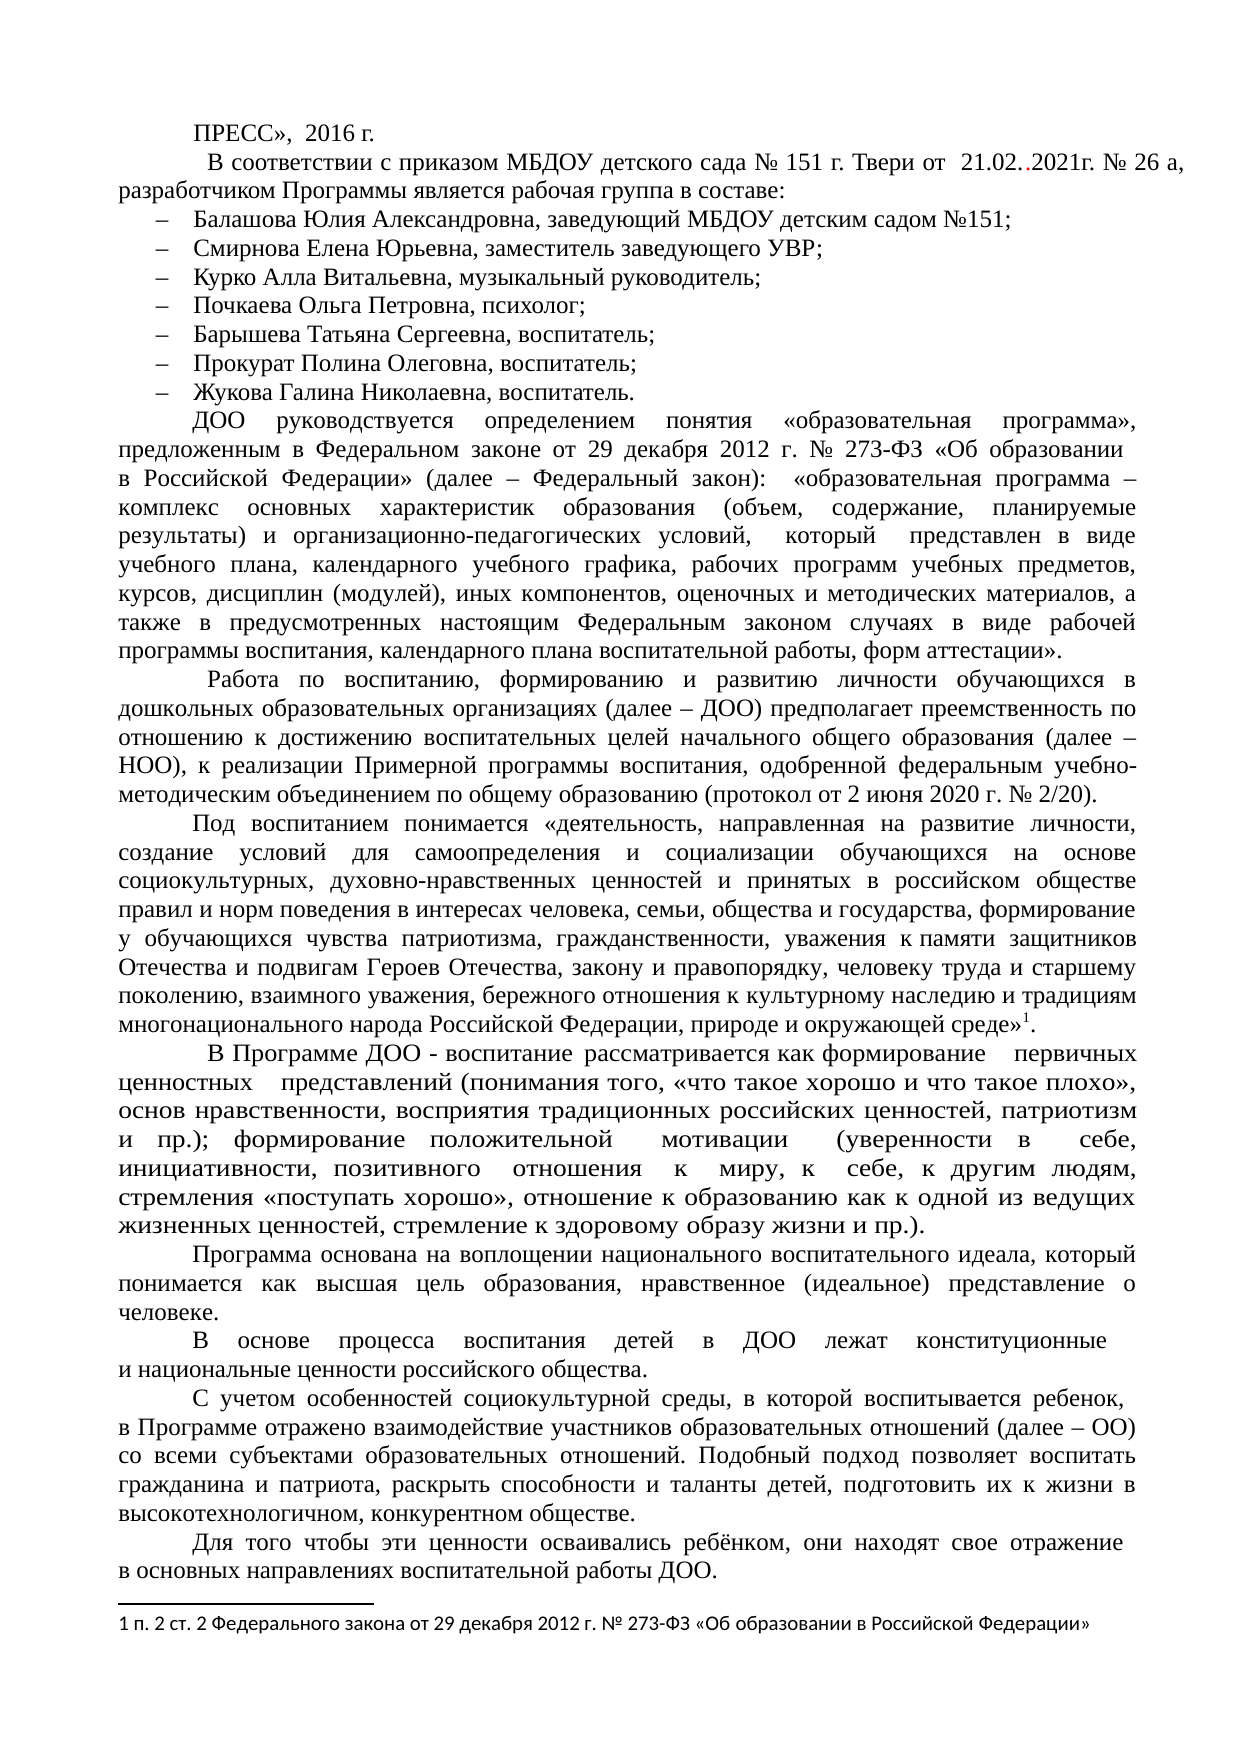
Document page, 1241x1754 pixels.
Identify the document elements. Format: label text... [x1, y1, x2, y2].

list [156, 118, 1184, 147]
text Для того чтобы эти ценности осваивались ребёнком, они находят свое отражение в основных направлениях воспитательной работы ДОО. [118, 1527, 1137, 1584]
list Балашова Юлия Александровна, заведующий МБДОУ детским садом №151; [156, 204, 1184, 233]
list Барышева Татьяна Сергеевна, воспитатель; [156, 319, 1184, 348]
list Почкаева Ольга Петровна, психолог; [156, 291, 1184, 319]
list Жукова Галина Николаевна, воспитатель. [156, 377, 1184, 406]
list Прокурат Полина Олеговна, воспитатель; [156, 348, 1184, 377]
text В соответствии с приказом МБДОУ детского сада № 151 г. Твери от 21.02..2021г. № 26 а, разработчиком Программы является рабочая группа в составе: [118, 147, 1184, 204]
text ДОО руководствуется определением понятия «образовательная программа», предложенным в Федеральном законе от 29 декабря 2012 г. № 273-ФЗ «Об образовании в Российской Федерации» (далее – Федеральный закон): «образовательная программа – комплекс основных характеристик образования (объем, содержание, планируемые результаты) и организационно-педагогических условий, который представлен в виде учебного плана, календарного учебного графика, рабочих программ учебных предметов, курсов, дисциплин (модулей), иных компонентов, оценочных и методических материалов, а также в предусмотренных настоящим Федеральным законом случаях в виде рабочей программы воспитания, календарного плана воспитательной работы, форм аттестации». [118, 406, 1137, 664]
text С учетом особенностей социокультурной среды, в которой воспитывается ребенок, в Программе отражено взаимодействие участников образовательных отношений (далее – ОО) со всеми субъектами образовательных отношений. Подобный подход позволяет воспитать гражданина и патриота, раскрыть способности и таланты детей, подготовить их к жизни в высокотехнологичном, конкурентном обществе. [118, 1383, 1137, 1527]
text Под воспитанием понимается «деятельность, направленная на развитие личности, создание условий для самоопределения и социализации обучающихся на основе социокультурных, духовно-нравственных ценностей и принятых в российском обществе правил и норм поведения в интересах человека, семьи, общества и государства, формирование у обучающихся чувства патриотизма, гражданственности, уважения к памяти защитников Отечества и подвигам Героев Отечества, закону и правопорядку, человеку труда и старшему поколению, взаимного уважения, бережного отношения к культурному наследию и традициям многонационального народа Российской Федерации, природе и окружающей среде». [118, 808, 1137, 1038]
list Курко Алла Витальевна, музыкальный руководитель; [156, 262, 1184, 291]
text Программа основана на воплощении национального воспитательного идеала, который понимается как высшая цель образования, нравственное (идеальное) представление о человеке. [118, 1239, 1137, 1326]
text Работа по воспитанию, формированию и развитию личности обучающихся в дошкольных образовательных организациях (далее – ДОО) предполагает преемственность по отношению к достижению воспитательных целей начального общего образования (далее – НОО), к реализации Примерной программы воспитания, одобренной федеральным учебно-методическим объединением по общему образованию (протокол от 2 июня 2020 г. № 2/20). [118, 664, 1137, 808]
text В основе процесса воспитания детей в ДОО лежат конституционные и национальные ценности российского общества. [118, 1326, 1137, 1383]
text В Программе ДОО - воспитание рассматривается как формирование первичных ценностных представлений (понимания того, «что такое хорошо и что такое плохо», основ нравственности, восприятия традиционных российских ценностей, патриотизм и пр.); формирование положительной мотивации (уверенности в себе, инициативности, позитивного отношения к миру, к себе, к другим людям, стремления «поступать хорошо», отношение к образованию как к одной из ведущих жизненных ценностей, стремление к здоровому образу жизни и пр.). [118, 1038, 1137, 1239]
list Смирнова Елена Юрьевна, заместитель заведующего УВР; [156, 233, 1184, 262]
